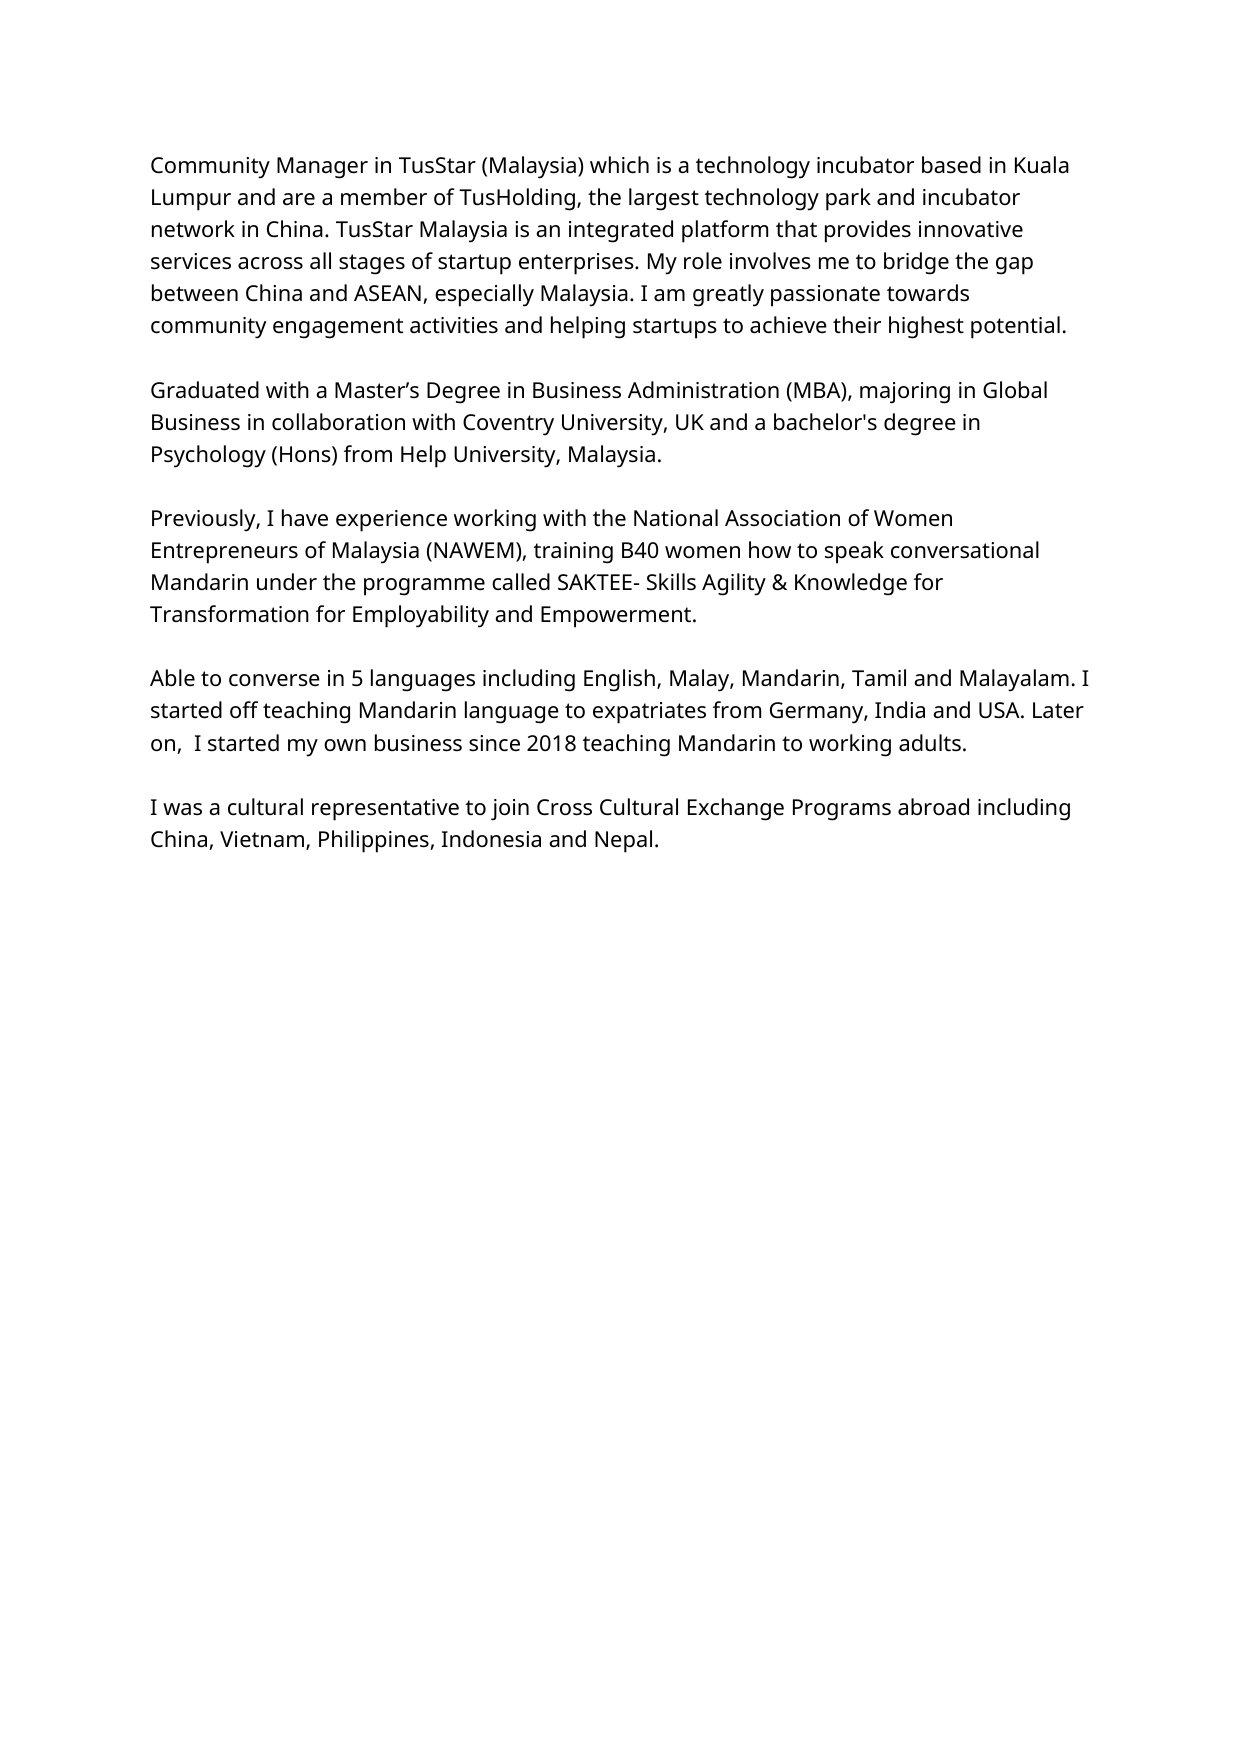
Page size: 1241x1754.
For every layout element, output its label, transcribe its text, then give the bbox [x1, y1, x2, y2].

text Community Manager in TusStar (Malaysia) which is a technology incubator based in Kuala Lumpur and are a member of TusHolding, the largest technology park and incubator network in China. TusStar Malaysia is an integrated platform that provides innovative services across all stages of startup enterprises. My role involves me to bridge the gap between China and ASEAN, especially Malaysia. I am greatly passionate towards community engagement activities and helping startups to achieve their highest potential. Graduated with a Master’s Degree in Business Administration (MBA), majoring in Global Business in collaboration with Coventry University, UK and a bachelor's degree in Psychology (Hons) from Help University, Malaysia. Previously, I have experience working with the National Association of Women Entrepreneurs of Malaysia (NAWEM), training B40 women how to speak conversational Mandarin under the programme called SAKTEE- Skills Agility & Knowledge for Transformation for Employability and Empowerment. Able to converse in 5 languages including English, Malay, Mandarin, Tamil and Malayalam. I started off teaching Mandarin language to expatriates from Germany, India and USA. Later on, I started my own business since 2018 teaching Mandarin to working adults. I was a cultural representative to join Cross Cultural Exchange Programs abroad including China, Vietnam, Philippines, Indonesia and Nepal. [150, 150, 1090, 663]
text Community Manager in TusStar (Malaysia) which is a technology incubator based in Kuala Lumpur and are a member of TusHolding, the largest technology park and incubator network in China. TusStar Malaysia is an integrated platform that provides innovative services across all stages of startup enterprises. My role involves me to bridge the gap between China and ASEAN, especially Malaysia. I am greatly passionate towards community engagement activities and helping startups to achieve their highest potential. Graduated with a Master’s Degree in Business Administration (MBA), majoring in Global Business in collaboration with Coventry University, UK and a bachelor's degree in Psychology (Hons) from Help University, Malaysia. Previously, I have experience working with the National Association of Women Entrepreneurs of Malaysia (NAWEM), training B40 women how to speak conversational Mandarin under the programme called SAKTEE- Skills Agility & Knowledge for Transformation for Employability and Empowerment. Able to converse in 5 languages including English, Malay, Mandarin, Tamil and Malayalam. I started off teaching Mandarin language to expatriates from Germany, India and USA. Later on, I started my own business since 2018 teaching Mandarin to working adults. I was a cultural representative to join Cross Cultural Exchange Programs abroad including China, Vietnam, Philippines, Indonesia and Nepal. [150, 693, 1090, 853]
